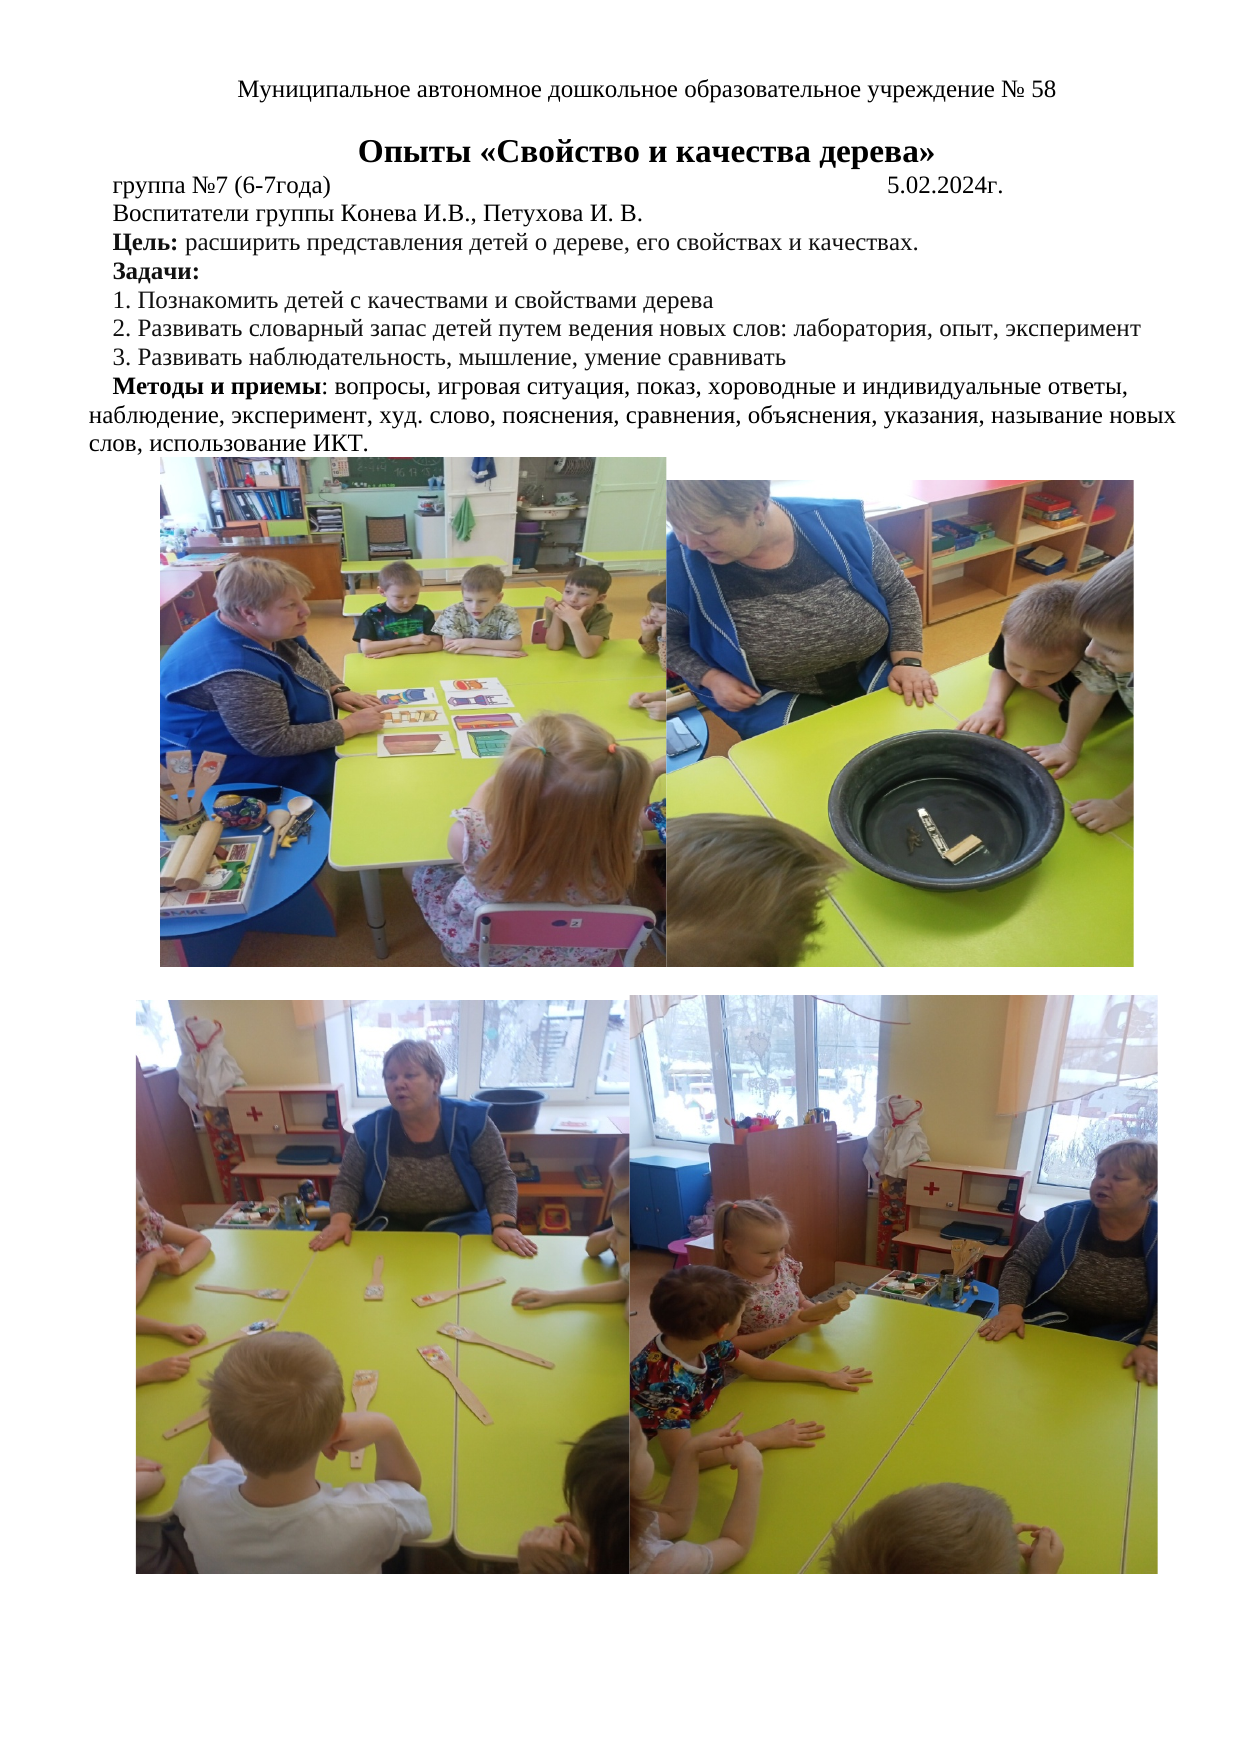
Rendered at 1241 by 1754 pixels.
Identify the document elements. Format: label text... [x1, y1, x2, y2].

text Цель: расширить представления детей о дереве, его свойствах и качествах. [89, 227, 1181, 256]
text Воспитатели группы Конева И.В., Петухова И. В. [89, 198, 1181, 227]
text Муниципальное автономное дошкольное образовательное учреждение № 58 [89, 74, 1181, 103]
text Задачи: [89, 256, 1181, 285]
text Методы и приемы: вопросы, игровая ситуация, показ, хороводные и индивидуальные ответы, наблюдение, эксперимент, худ. слово, пояснения, сравнения, объяснения, указания, называние новых слов, использование ИКТ. [89, 371, 1181, 457]
text 1. Познакомить детей с качествами и свойствами дерева [89, 285, 1181, 313]
text 3. Развивать наблюдательность, мышление, умение сравнивать [89, 342, 1181, 371]
text 2. Развивать словарный запас детей путем ведения новых слов: лаборатория, опыт, эксперимент [89, 313, 1181, 342]
picture [160, 457, 1134, 967]
picture [135, 995, 1158, 1574]
text группа №7 (6-7года) 5.02.2024г. [89, 170, 1181, 198]
text Опыты «Свойство и качества дерева» [89, 131, 1181, 170]
